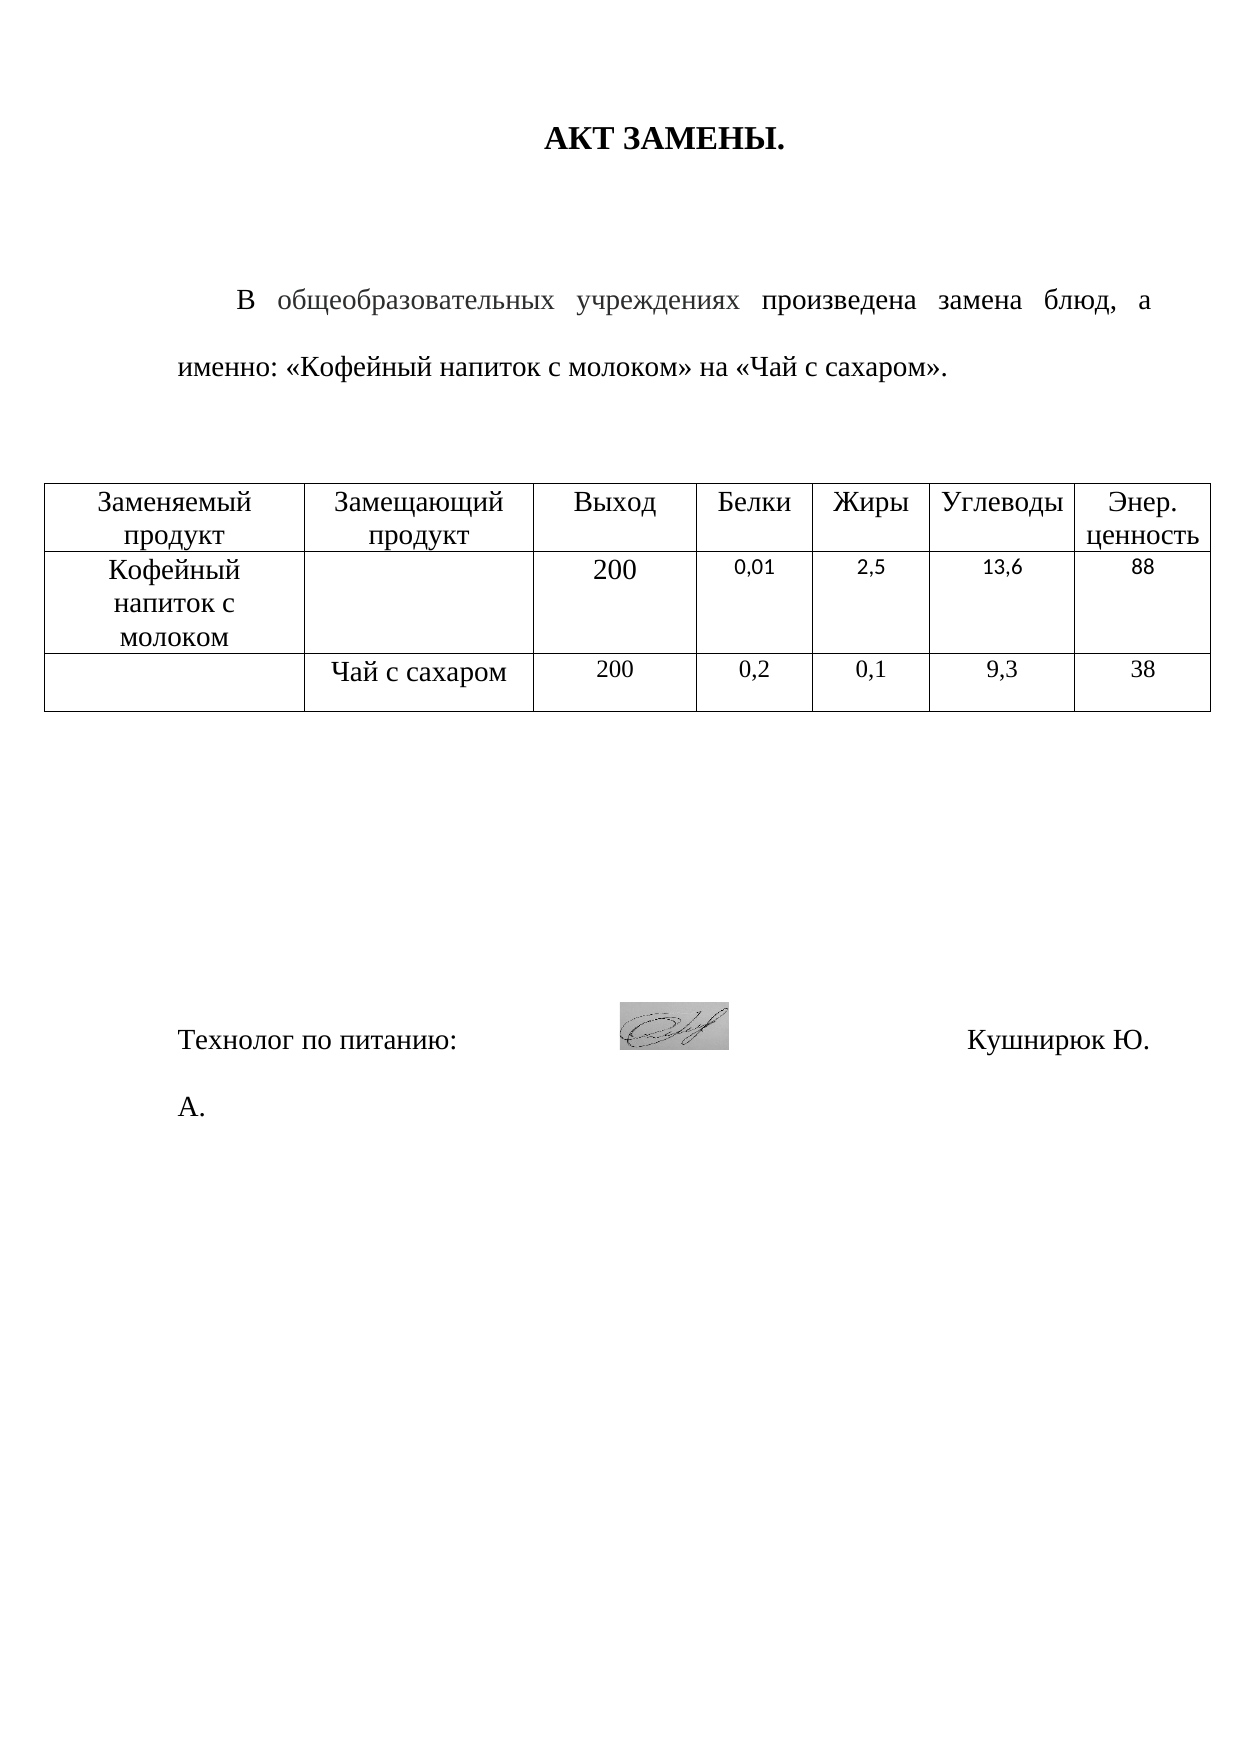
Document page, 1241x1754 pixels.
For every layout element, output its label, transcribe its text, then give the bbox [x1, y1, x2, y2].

table_header Углеводы [930, 484, 1074, 551]
table_header Заменяемый продукт [45, 484, 304, 551]
text АКТ ЗАМЕНЫ. [177, 118, 1152, 156]
table_header Выход [534, 484, 696, 551]
table_cell [45, 654, 304, 711]
table_cell Кофейный напиток с молоком [45, 552, 304, 653]
table_cell 9,3 [930, 654, 1074, 711]
table_cell 0,01 [697, 552, 812, 653]
table_cell 2,5 [813, 552, 929, 653]
table_cell 0,1 [813, 654, 929, 711]
table_header Жиры [813, 484, 929, 551]
table_cell 0,2 [697, 654, 812, 711]
table_cell 200 [534, 552, 696, 653]
table_cell Чай с сахаром [305, 654, 533, 711]
table_cell [305, 552, 533, 653]
text В общеобразовательных учреждениях произведена замена блюд, а именно: «Кофейный напиток с молоком» на «Чай с сахаром». [177, 282, 1152, 382]
picture [619, 1002, 729, 1050]
table_header Белки [697, 484, 812, 551]
table_cell 38 [1075, 654, 1210, 711]
table_cell 13,6 [930, 552, 1074, 653]
table_cell 200 [534, 654, 696, 711]
table_cell 88 [1075, 552, 1210, 653]
table_header Энер. ценность [1075, 484, 1210, 551]
text Технолог по питанию: Кушнирюк Ю. А. [177, 1003, 1152, 1123]
table_header Замещающий продукт [305, 484, 533, 551]
